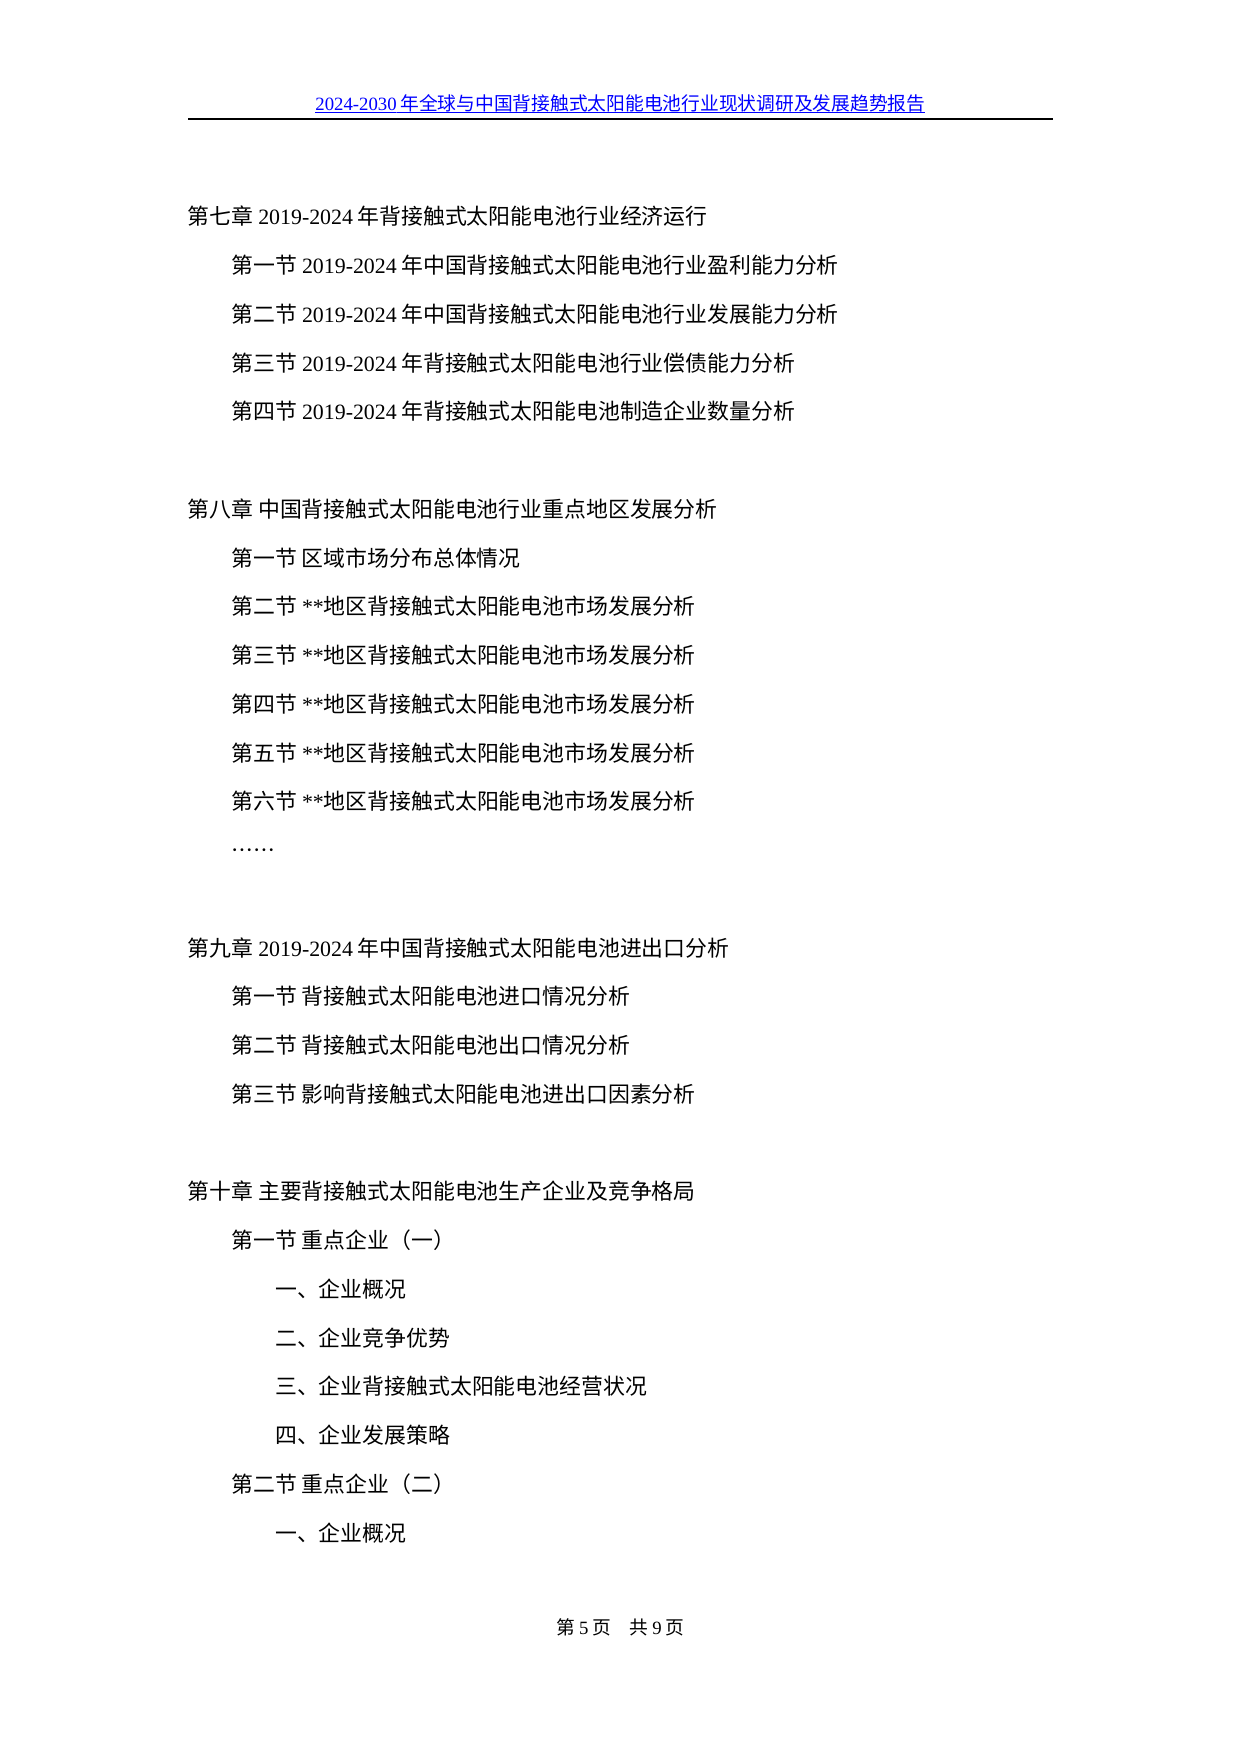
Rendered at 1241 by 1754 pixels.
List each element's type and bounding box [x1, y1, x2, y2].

text [187, 150, 1053, 1548]
